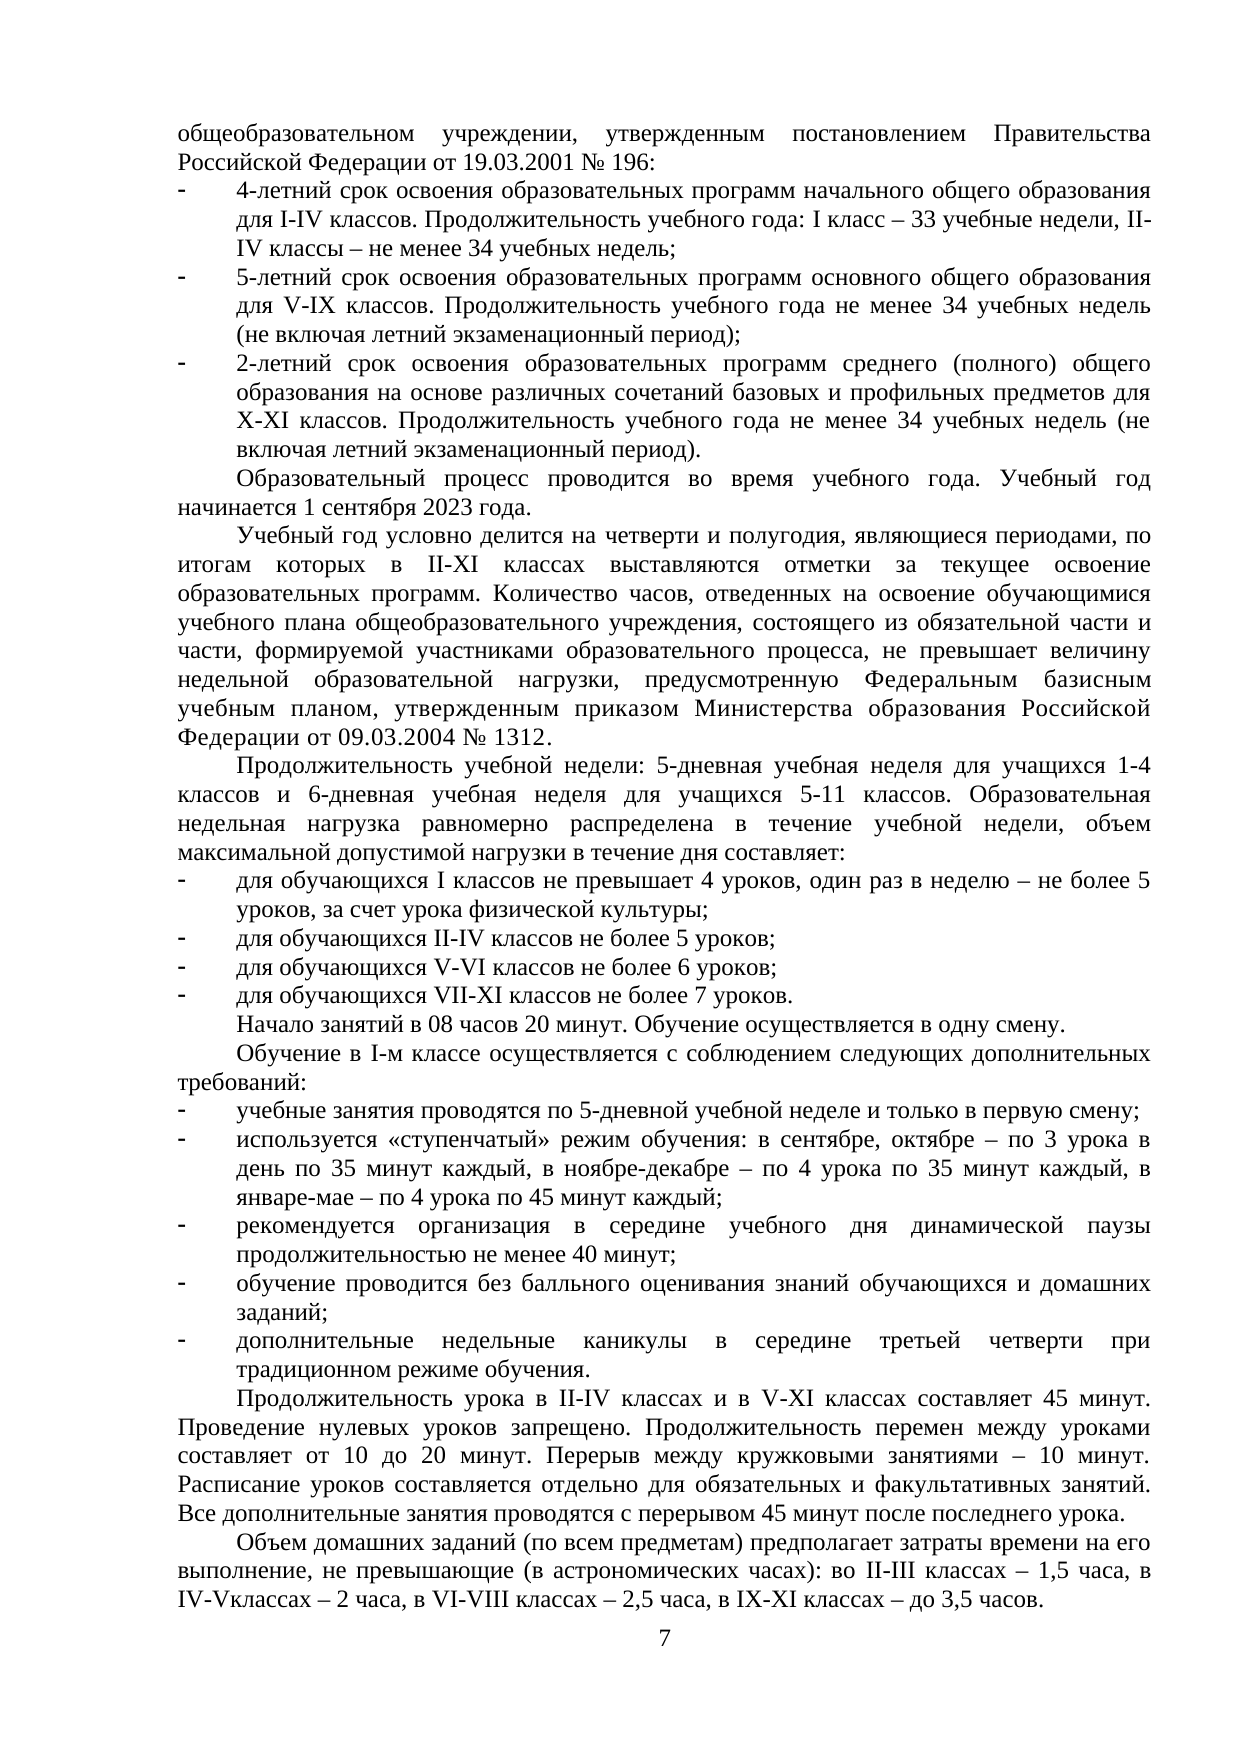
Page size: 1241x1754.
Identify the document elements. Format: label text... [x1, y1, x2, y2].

list учебные занятия проводятся по 5-дневной учебной неделе и только в первую смену; [177, 1096, 1152, 1124]
list для обучающихся II-IV классов не более 5 уроков; [177, 923, 1152, 952]
list 2-летний срок освоения образовательных программ среднего (полного) общего образования на основе различных сочетаний базовых и профильных предметов для X-XI классов. Продолжительность учебного года не менее 34 учебных недель (не включая летний экзаменационный период). [177, 348, 1152, 463]
list рекомендуется организация в середине учебного дня динамической паузы продолжительностью не менее 40 минут; [177, 1211, 1152, 1268]
text Продолжительность учебной недели: 5-дневная учебная неделя для учащихся 1-4 классов и 6-дневная учебная неделя для учащихся 5-11 классов. Образовательная недельная нагрузка равномерно распределена в течение учебной недели, объем максимальной допустимой нагрузки в течение дня составляет: [177, 751, 1152, 866]
text Обучение в I-м классе осуществляется с соблюдением следующих дополнительных требований: [177, 1038, 1152, 1096]
text Начало занятий в 08 часов 20 минут. Обучение осуществляется в одну смену. [177, 1009, 1152, 1038]
list для обучающихся V-VI классов не более 6 уроков; [177, 952, 1152, 981]
text Продолжительность урока в II-IV классах и в V-XI классах составляет 45 минут. Проведение нулевых уроков запрещено. Продолжительность перемен между уроками составляет от 10 до 20 минут. Перерыв между кружковыми занятиями – 10 минут. Расписание уроков составляется отдельно для обязательных и факультативных занятий. Все дополнительные занятия проводятся с перерывом 45 минут после последнего урока. [177, 1383, 1152, 1527]
list обучение проводится без балльного оценивания знаний обучающихся и домашних заданий; [177, 1268, 1152, 1326]
list используется «ступенчатый» режим обучения: в сентябре, октябре – по 3 урока в день по 35 минут каждый, в ноябре-декабре – по 4 урока по 35 минут каждый, в январе-мае – по 4 урока по 45 минут каждый; [177, 1124, 1152, 1211]
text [177, 118, 1152, 176]
list дополнительные недельные каникулы в середине третьей четверти при традиционном режиме обучения. [177, 1326, 1152, 1383]
list для обучающихся VII-XI классов не более 7 уроков. [177, 981, 1152, 1009]
text Учебный год условно делится на четверти и полугодия, являющиеся периодами, по итогам которых в II-XI классах выставляются отметки за текущее освоение образовательных программ. Количество часов, отведенных на освоение обучающимися учебного плана общеобразовательного учреждения, состоящего из обязательной части и части, формируемой участниками образовательного процесса, не превышает величину недельной образовательной нагрузки, предусмотренную Федеральным базисным учебным планом, утвержденным приказом Министерства образования Российской Федерации от 09.03.2004 № 1312. [177, 521, 1152, 751]
list для обучающихся I классов не превышает 4 уроков, один раз в неделю – не более 5 уроков, за счет урока физической культуры; [177, 866, 1152, 923]
list 4-летний срок освоения образовательных программ начального общего образования для I-IV классов. Продолжительность учебного года: I класс – 33 учебные недели, II-IV классы – не менее 34 учебных недель; [177, 176, 1152, 262]
text Объем домашних заданий (по всем предметам) предполагает затраты времени на его выполнение, не превышающие (в астрономических часах): во II-III классах – 1,5 часа, в IV-Vклассах – 2 часа, в VI-VIII классах – 2,5 часа, в IX-XI классах – до 3,5 часов. [177, 1527, 1152, 1613]
list 5-летний срок освоения образовательных программ основного общего образования для V-IX классов. Продолжительность учебного года не менее 34 учебных недель (не включая летний экзаменационный период); [177, 262, 1152, 348]
text Образовательный процесс проводится во время учебного года. Учебный год начинается 1 сентября 2023 года. [177, 463, 1152, 521]
